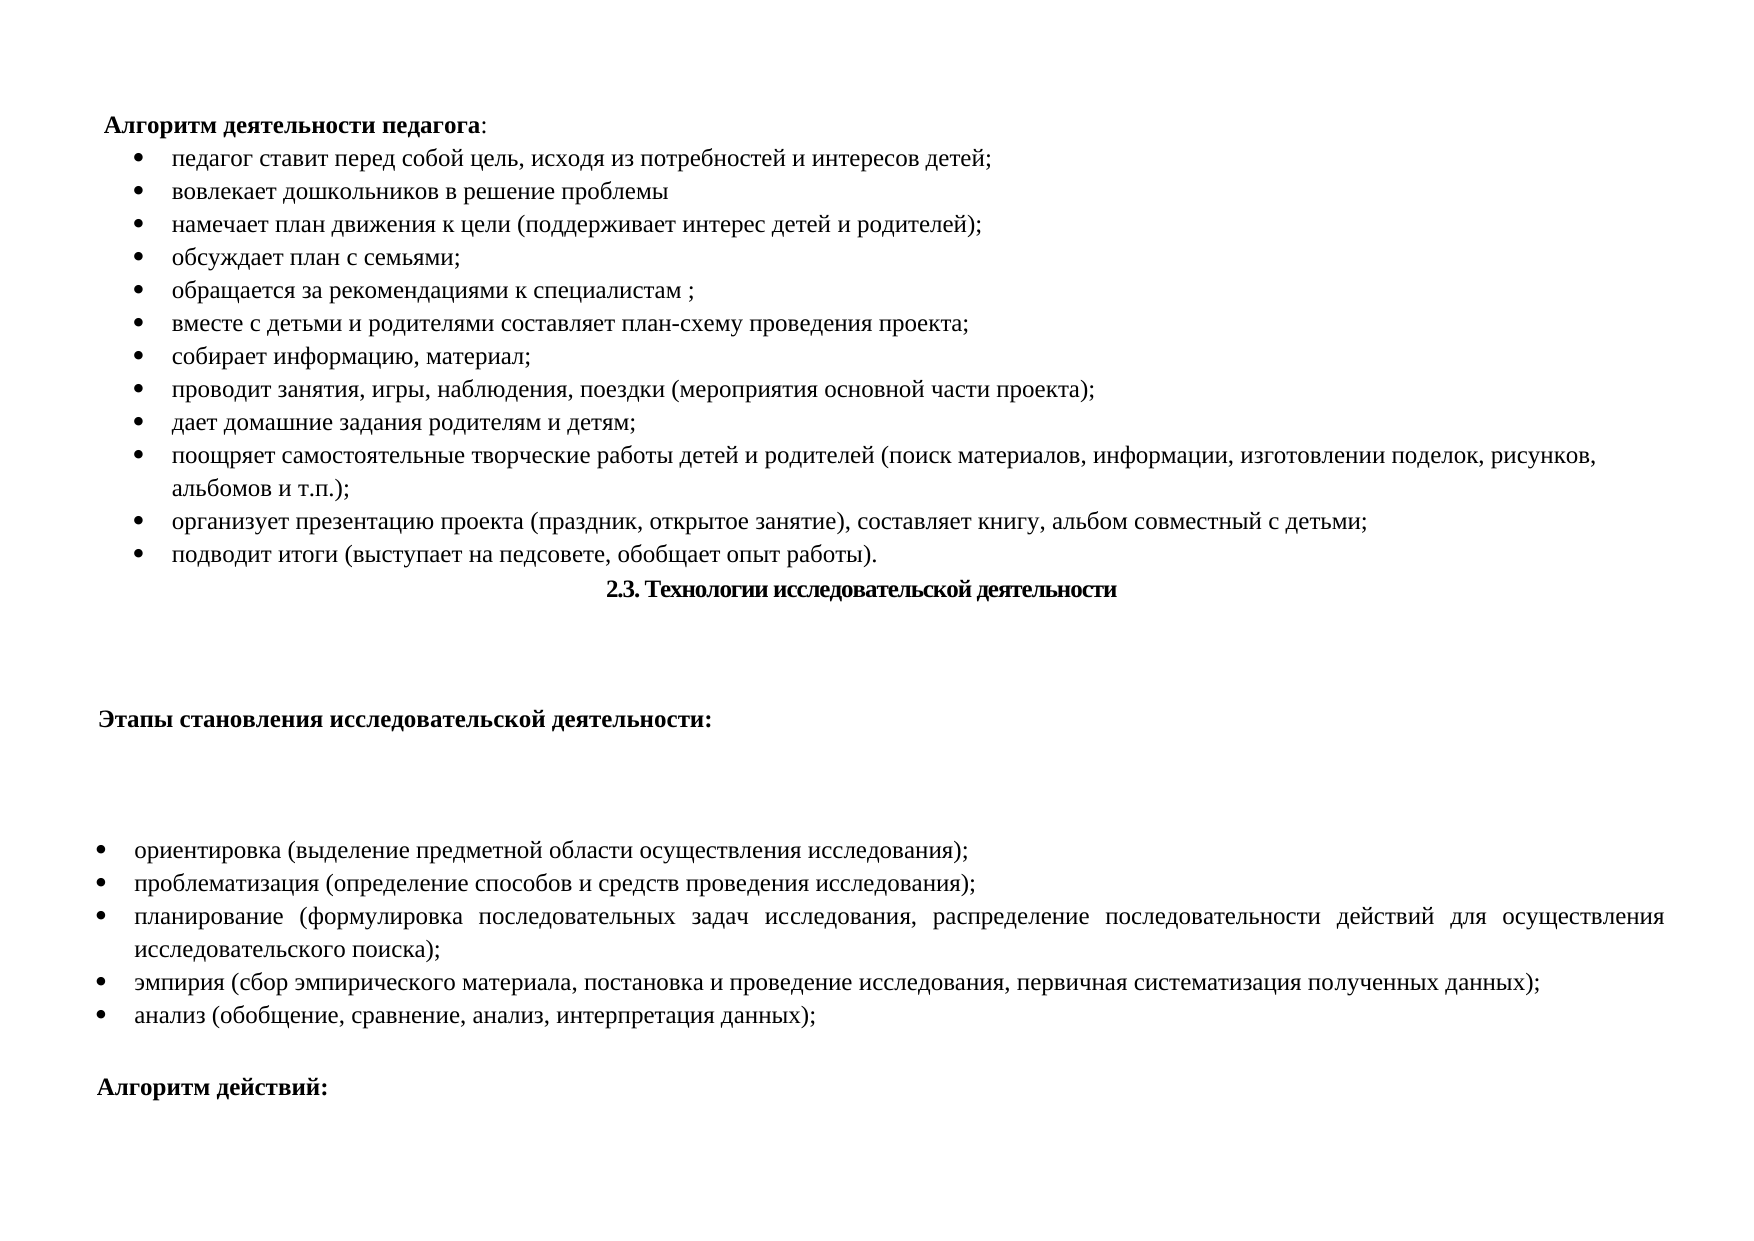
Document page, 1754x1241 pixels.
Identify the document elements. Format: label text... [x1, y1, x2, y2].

text Алгоритм действий: [59, 1072, 1665, 1101]
list вовлекает дошкольников в решение проблемы [134, 176, 1665, 205]
list ориентировка (выделение предметной области осуществления исследования); [97, 835, 1665, 863]
list обращается за рекомендациями к специалистам ; [134, 275, 1665, 304]
text Этапы становления исследовательской деятельности: [59, 704, 1665, 733]
list намечает план движения к цели (поддерживает интерес детей и родителей); [134, 209, 1665, 238]
list анализ (обобщение, сравнение, анализ, интерпретация данных); [97, 1000, 1665, 1029]
list подводит итоги (выступает на педсовете, обобщает опыт работы). [134, 539, 1665, 568]
list обсуждает план с семьями; [134, 242, 1665, 271]
list собирает информацию, материал; [134, 341, 1665, 370]
list эмпирия (сбор эмпирического материала, постановка и проведение исследования, первичная систематизация полученных данных); [97, 967, 1665, 996]
list планирование (формулировка последовательных задач исследования, распределение последовательности действий для осуществления исследовательского поиска); [97, 901, 1665, 963]
list вместе с детьми и родителями составляет план-схему проведения проекта; [134, 308, 1665, 337]
text 2.3. Технологии исследовательской деятельности [59, 574, 1665, 602]
list организует презентацию проекта (праздник, открытое занятие), составляет книгу, альбом совместный с детьми; [134, 506, 1665, 535]
list дает домашние задания родителям и детям; [134, 407, 1665, 436]
list педагог ставит перед собой цель, исходя из потребностей и интересов детей; [134, 143, 1665, 172]
list проблематизация (определение способов и средств проведения исследования); [97, 868, 1665, 897]
list поощряет самостоятельные творческие работы детей и родителей (поиск материалов, информации, изготовлении поделок, рисунков, альбомов и т.п.); [134, 440, 1665, 502]
list проводит занятия, игры, наблюдения, поездки (мероприятия основной части проекта); [134, 374, 1665, 403]
text Алгоритм деятельности педагога: [103, 110, 1665, 139]
